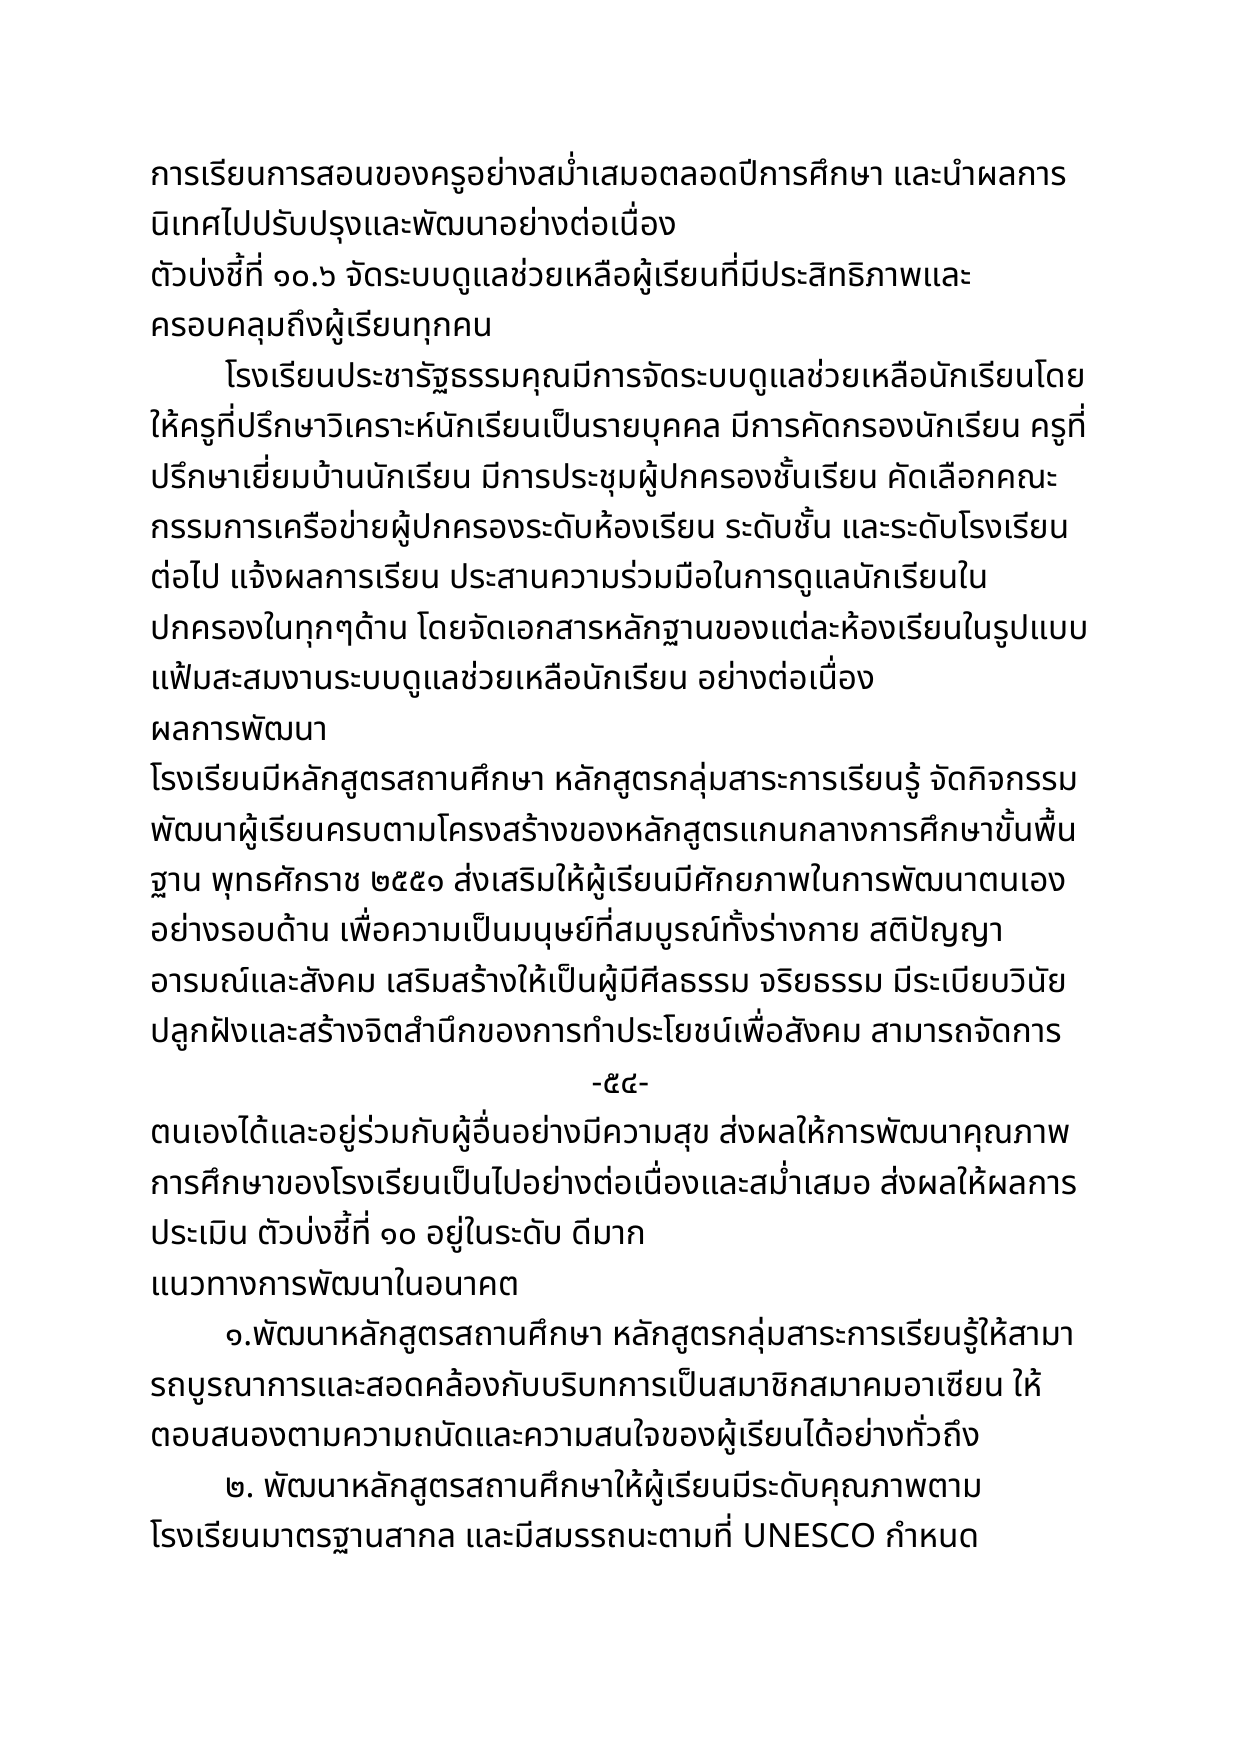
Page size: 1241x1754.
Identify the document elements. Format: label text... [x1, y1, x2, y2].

text โรงเรียนมีหลักสูตรสถานศึกษา หลักสูตรกลุ่มสาระการเรียนรู้ จัดกิจกรรมพัฒนาผู้เรียนครบตามโครงสร้างของหลักสูตรแกนกลางการศึกษาขั้นพื้นฐาน พุทธศักราช ๒๕๕๑ ส่งเสริมให้ผู้เรียนมีศักยภาพในการพัฒนาตนเองอย่างรอบด้าน เพื่อความเป็นมนุษย์ที่สมบูรณ์ทั้งร่างกาย สติปัญญา อารมณ์และสังคม เสริมสร้างให้เป็นผู้มีศีลธรรม จริยธรรม มีระเบียบวินัย ปลูกฝังและสร้างจิตสำนึกของการทำประโยชน์เพื่อสังคม สามารถจัดการ [150, 755, 1090, 1058]
text ตนเองได้และอยู่ร่วมกับผู้อื่นอย่างมีความสุข ส่งผลให้การพัฒนาคุณภาพการศึกษาของโรงเรียนเป็นไปอย่างต่อเนื่องและสม่ำเสมอ ส่งผลให้ผลการประเมิน ตัวบ่งชี้ที่ ๑๐ อยู่ในระดับ ดีมาก [150, 1108, 1090, 1259]
text ผลการพัฒนา [150, 705, 1090, 755]
text ตัวบ่งชี้ที่ ๑๐.๖ จัดระบบดูแลช่วยเหลือผู้เรียนที่มีประสิทธิภาพและครอบคลุมถึงผู้เรียนทุกคน [150, 251, 1090, 352]
text -๕๔- [150, 1058, 1090, 1108]
text แนวทางการพัฒนาในอนาคต [150, 1259, 1090, 1310]
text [150, 150, 1090, 251]
text ๑.พัฒนาหลักสูตรสถานศึกษา หลักสูตรกลุ่มสาระการเรียนรู้ให้สามารถบูรณาการและสอดคล้องกับบริบทการเป็นสมาชิกสมาคมอาเซียน ให้ตอบสนองตามความถนัดและความสนใจของผู้เรียนได้อย่างทั่วถึง [150, 1310, 1090, 1461]
text ๒. พัฒนาหลักสูตรสถานศึกษาให้ผู้เรียนมีระดับคุณภาพตามโรงเรียนมาตรฐานสากล และมีสมรรถนะตามที่ UNESCO กำหนด [150, 1461, 1090, 1563]
text โรงเรียนประชารัฐธรรมคุณมีการจัดระบบดูแลช่วยเหลือนักเรียนโดยให้ครูที่ปรึกษาวิเคราะห์นักเรียนเป็นรายบุคคล มีการคัดกรองนักเรียน ครูที่ปรึกษาเยี่ยมบ้านนักเรียน มีการประชุมผู้ปกครองชั้นเรียน คัดเลือกคณะกรรมการเครือข่ายผู้ปกครองระดับห้องเรียน ระดับชั้น และระดับโรงเรียนต่อไป แจ้งผลการเรียน ประสานความร่วมมือในการดูแลนักเรียนในปกครองในทุกๆด้าน โดยจัดเอกสารหลักฐานของแต่ละห้องเรียนในรูปแบบแฟ้มสะสมงานระบบดูแลช่วยเหลือนักเรียน อย่างต่อเนื่อง [150, 352, 1090, 705]
